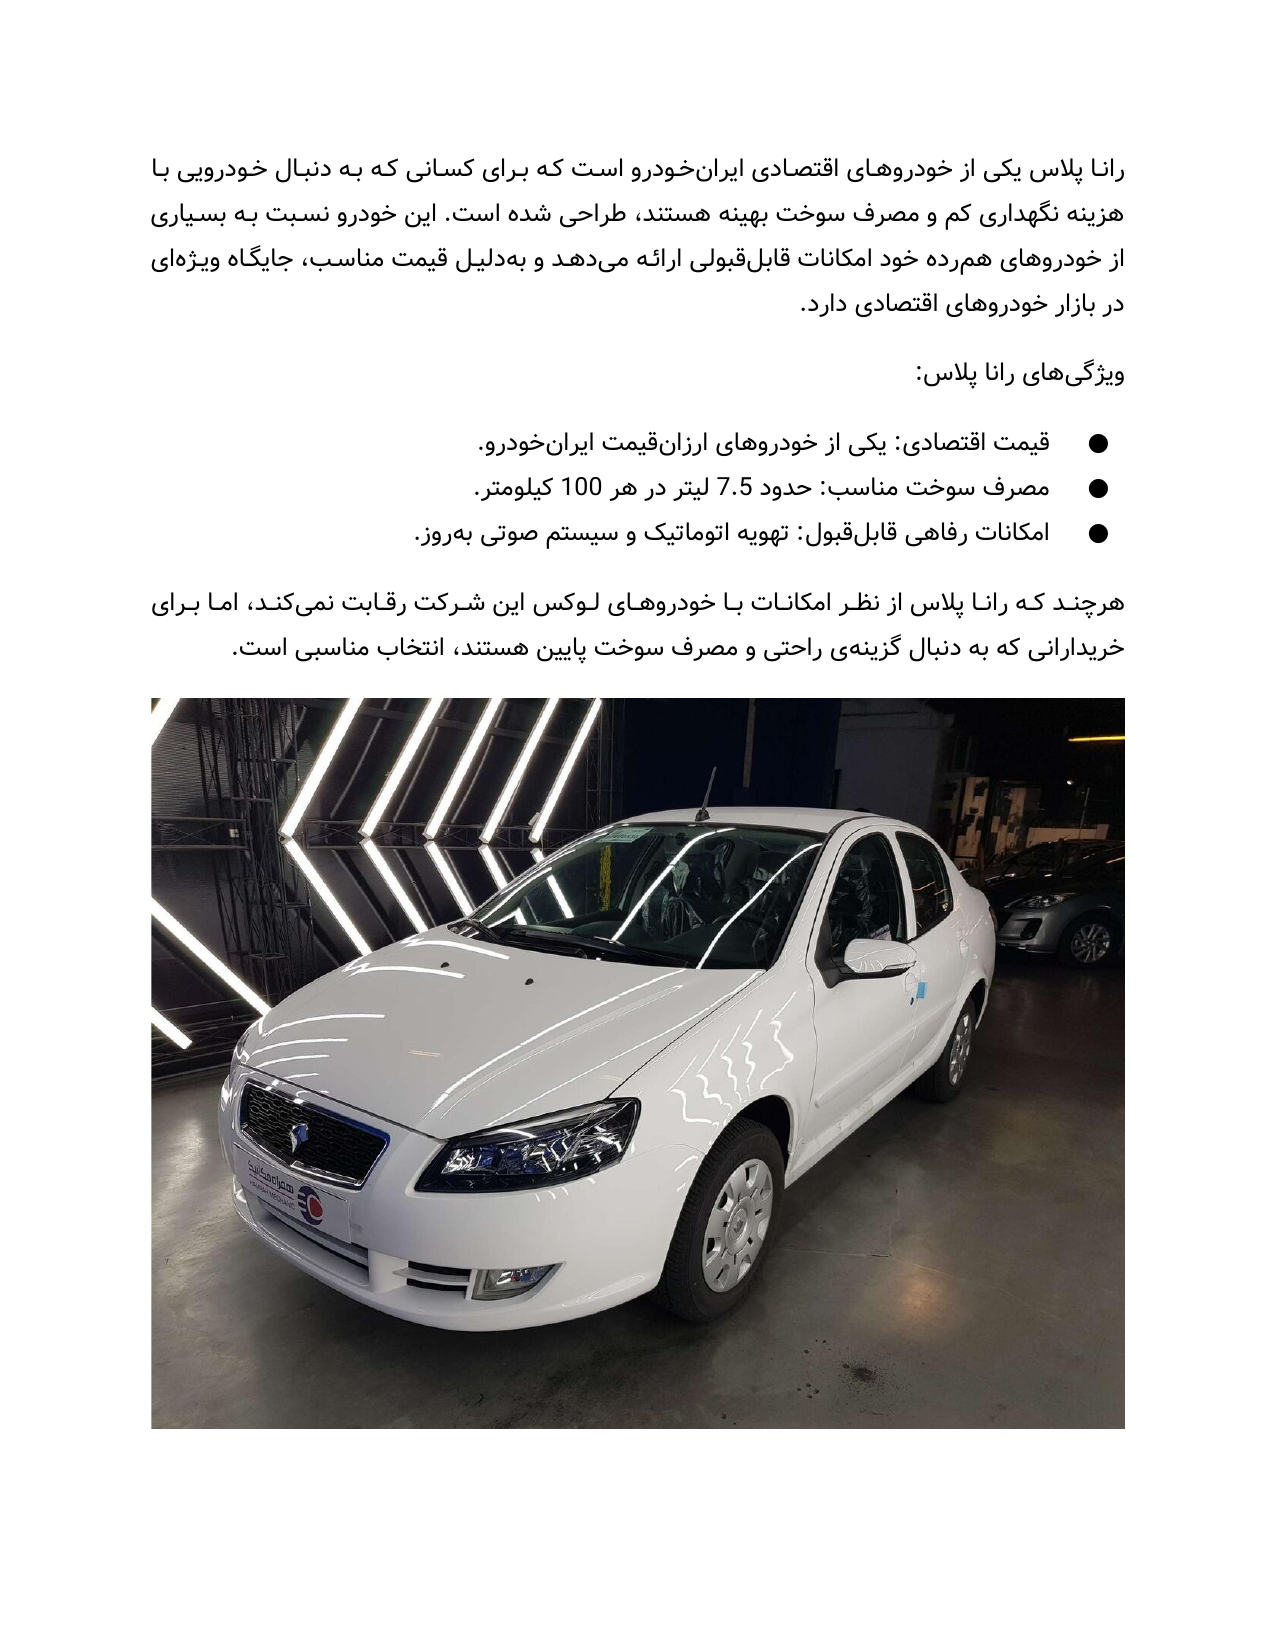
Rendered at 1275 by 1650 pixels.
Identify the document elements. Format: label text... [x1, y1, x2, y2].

list مصرف سوخت مناسب: حدود 7.5 لیتر در هر 100 کیلومتر. [150, 469, 1087, 508]
subtitle ویژگی‌های رانا پلاس: [150, 354, 1125, 394]
list امکانات رفاهی قابل‌قبول: تهویه اتوماتیک و سیستم صوتی به‌روز. [150, 514, 1087, 553]
text هرچند که رانا پلاس از نظر امکانات با خودروهای لوکس‌ این شرکت رقابت نمی‌کند، اما برای خریدارانی که به دنبال گزینه‌ی راحتی و مصرف سوخت پایین هستند، انتخاب مناسبی است. [150, 584, 1125, 668]
picture [151, 698, 1125, 1429]
text رانا پلاس یکی از خودروهای اقتصادی ایران‌خودرو است که برای کسانی که به دنبال خودرویی با هزینه نگهداری کم و مصرف سوخت بهینه هستند، طراحی شده است. این خودرو نسبت به بسیاری از خودروهای هم‌رده خود امکانات قابل‌قبولی ارائه می‌دهد و به‌دلیل قیمت مناسب، جایگاه ویژه‌ای در بازار خودروهای اقتصادی دارد. [150, 150, 1125, 324]
list قیمت اقتصادی: یکی از خودروهای ارزان‌قیمت ایران‌خودرو. [150, 424, 1087, 463]
